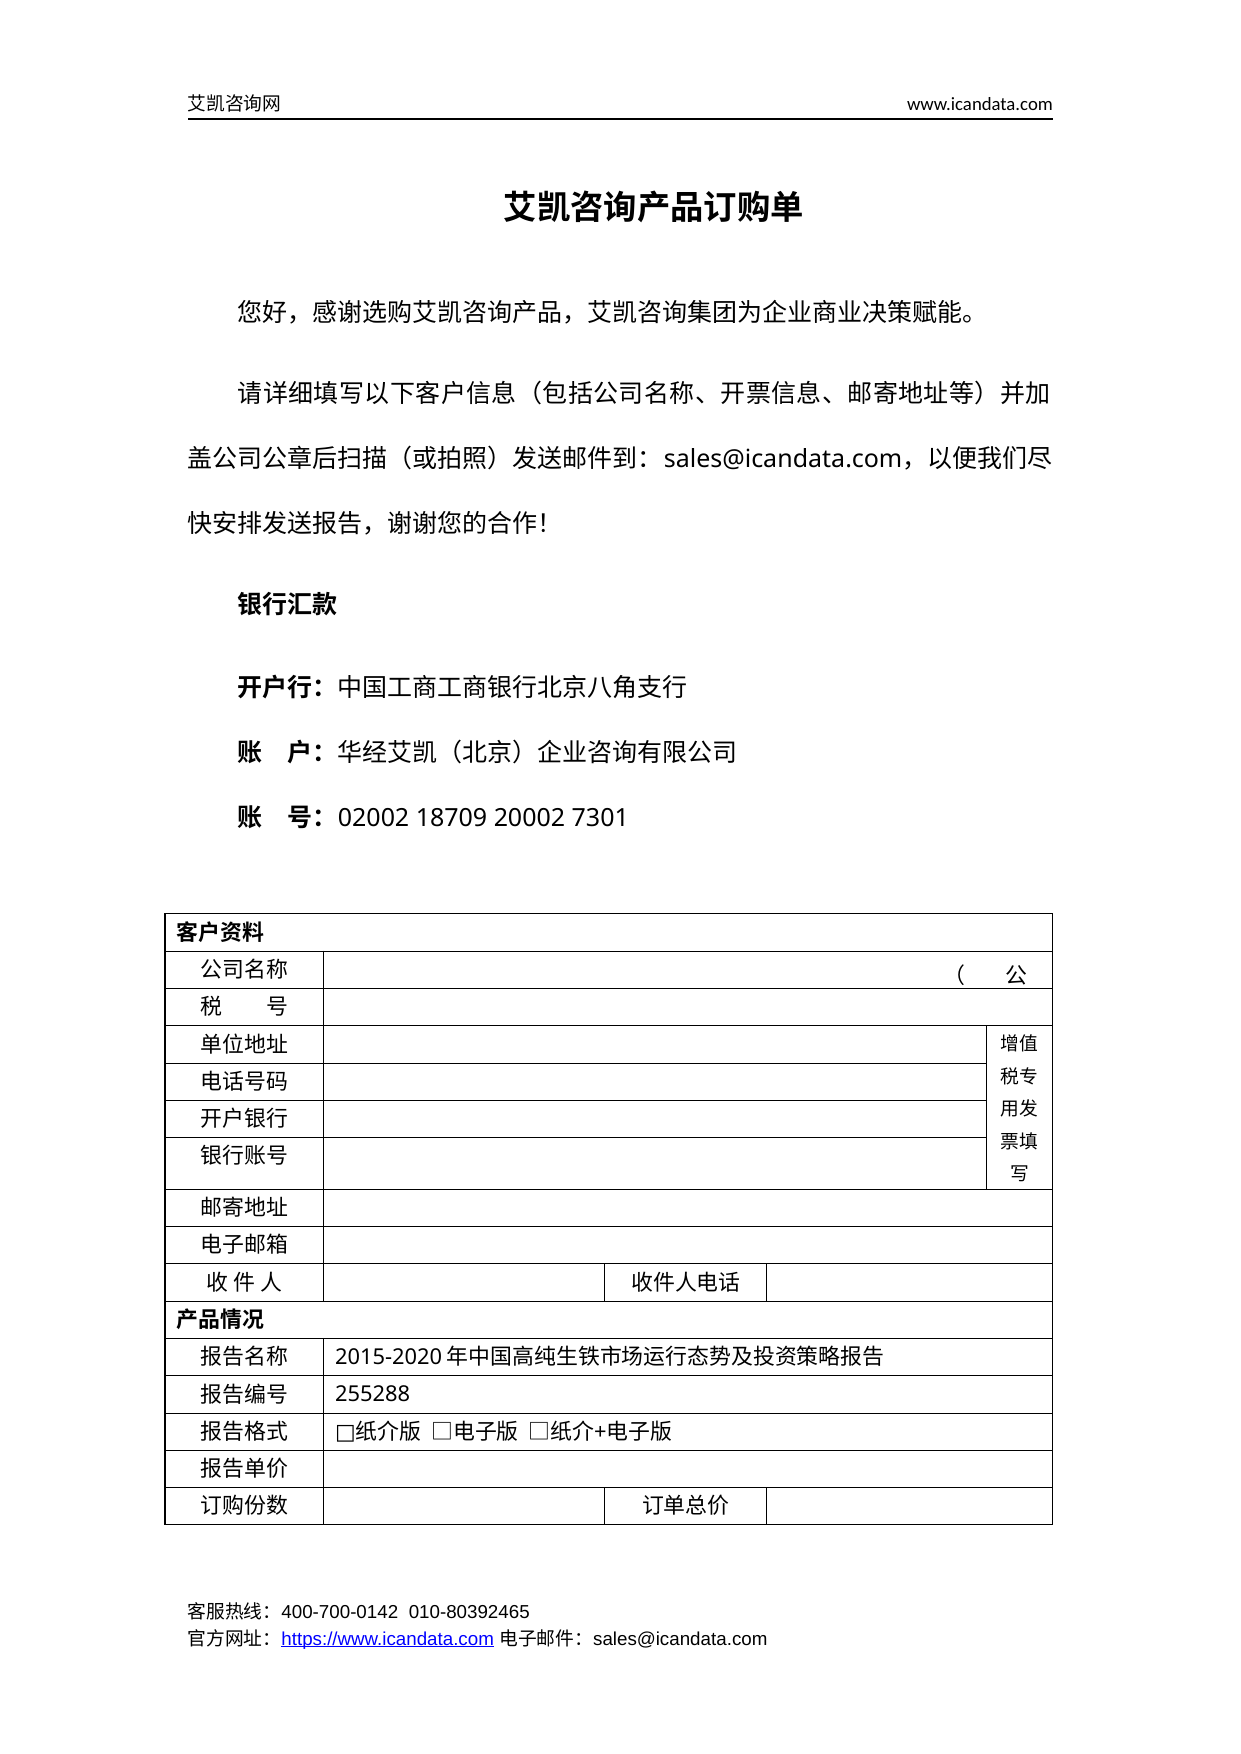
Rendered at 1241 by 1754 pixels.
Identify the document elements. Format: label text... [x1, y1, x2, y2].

table_cell 银行账号 [166, 1138, 323, 1189]
table_cell □纸介版 □电子版 □纸介+电子版 [324, 1414, 1052, 1450]
table_cell [324, 1138, 986, 1189]
table_cell 电子邮箱 [166, 1227, 323, 1263]
table_cell 订单总价 [605, 1488, 766, 1524]
table_cell [324, 1451, 1052, 1487]
table_header 客户资料 [166, 914, 1052, 951]
table_cell 报告编号 [166, 1376, 323, 1412]
text 请详细填写以下客户信息（包括公司名称、开票信息、邮寄地址等）并加盖公司公章后扫描（或拍照）发送邮件到：sales@icandata.com，以便我们尽快安排发送报告，谢谢您的合作！ [187, 359, 1053, 554]
table_cell [324, 1190, 1052, 1226]
table_cell 增值税专用发票填写 [987, 1026, 1052, 1189]
table_cell [324, 1264, 604, 1301]
text 账 号：02002 18709 20002 7301 [187, 783, 1053, 848]
text 艾凯咨询产品订购单 [187, 172, 1053, 237]
table_cell 开户银行 [166, 1101, 323, 1137]
table_cell 税 号 [166, 989, 323, 1025]
table_cell 255288 [324, 1376, 1052, 1412]
table_cell [324, 1488, 604, 1524]
text 银行汇款 [187, 570, 1053, 635]
table_cell [324, 989, 1052, 1025]
table_cell 产品情况 [166, 1302, 1052, 1338]
table_cell 单位地址 [166, 1026, 323, 1062]
table_cell [324, 1026, 986, 1062]
table_cell 订购份数 [166, 1488, 323, 1524]
table_cell [767, 1264, 1052, 1301]
table_cell 公司名称 [166, 952, 323, 988]
table_cell 电话号码 [166, 1064, 323, 1100]
table_cell [324, 952, 1052, 988]
text 您好，感谢选购艾凯咨询产品，艾凯咨询集团为企业商业决策赋能。 [187, 278, 1053, 343]
table_cell [324, 1227, 1052, 1263]
text 账 户：华经艾凯（北京）企业咨询有限公司 [187, 718, 1053, 783]
table_cell 报告格式 [166, 1414, 323, 1450]
text 开户行：中国工商工商银行北京八角支行 [187, 653, 1053, 718]
table_cell 邮寄地址 [166, 1190, 323, 1226]
table_cell 报告名称 [166, 1339, 323, 1375]
table_cell [767, 1488, 1052, 1524]
table_cell 收 件 人 [166, 1264, 323, 1301]
table_cell 2015-2020年中国高纯生铁市场运行态势及投资策略报告 [324, 1339, 1052, 1375]
table_cell 报告单价 [166, 1451, 323, 1487]
table_cell [324, 1064, 986, 1100]
table_cell [324, 1101, 986, 1137]
table_cell 收件人电话 [605, 1264, 766, 1301]
